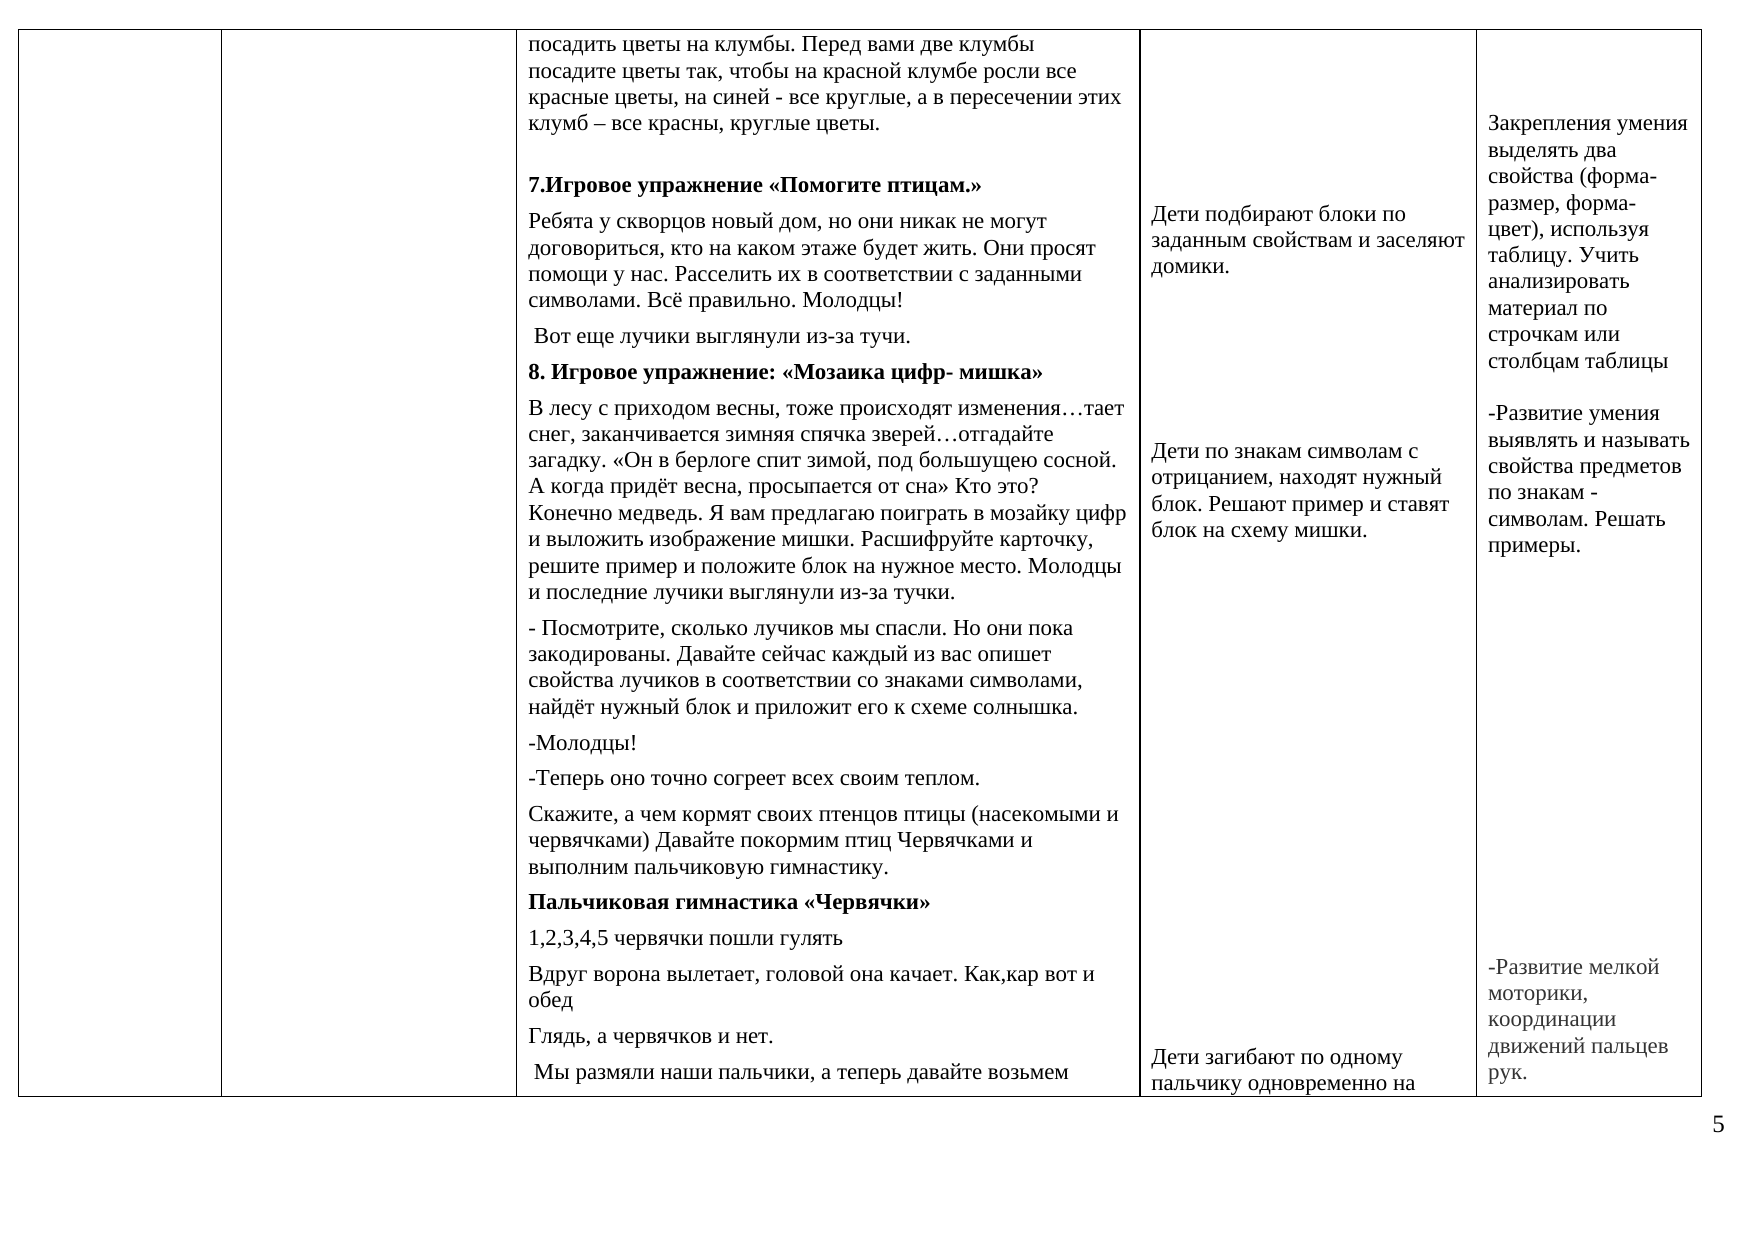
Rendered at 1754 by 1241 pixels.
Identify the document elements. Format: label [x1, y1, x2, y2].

table_cell [1477, 30, 1701, 1096]
table_cell [1141, 30, 1476, 1096]
table_cell [222, 30, 516, 1096]
table_cell [517, 30, 1139, 1096]
